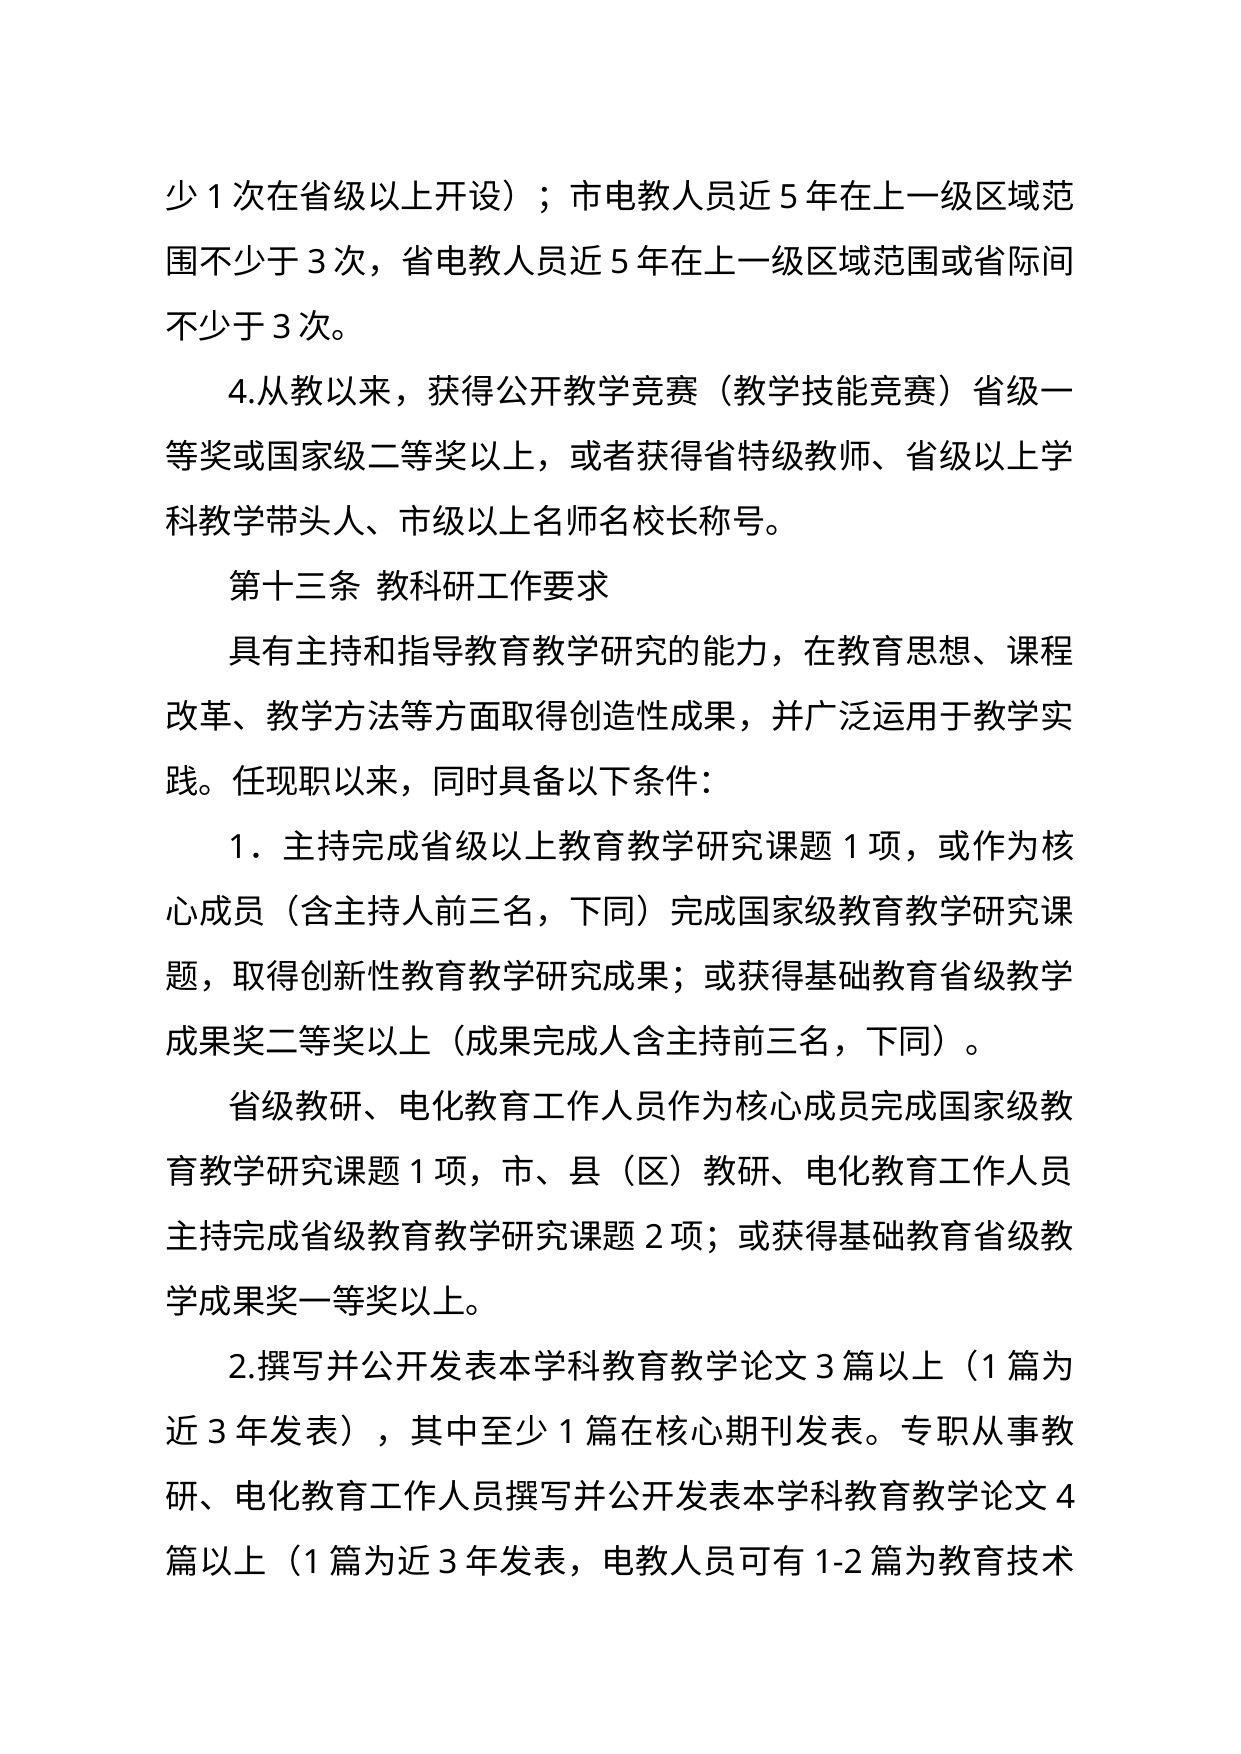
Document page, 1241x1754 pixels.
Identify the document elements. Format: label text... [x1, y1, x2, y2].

text 1．主持完成省级以上教育教学研究课题1项，或作为核心成员（含主持人前三名，下同）完成国家级教育教学研究课题，取得创新性教育教学研究成果；或获得基础教育省级教学成果奖二等奖以上（成果完成人含主持前三名，下同）。 [165, 812, 1075, 1072]
text 4.从教以来，获得公开教学竞赛（教学技能竞赛）省级一等奖或国家级二等奖以上，或者获得省特级教师、省级以上学科教学带头人、市级以上名师名校长称号。 [165, 357, 1075, 552]
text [165, 162, 1075, 357]
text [165, 1332, 1075, 1592]
text 第十三条 教科研工作要求 [165, 552, 1075, 617]
text 具有主持和指导教育教学研究的能力，在教育思想、课程改革、教学方法等方面取得创造性成果，并广泛运用于教学实践。任现职以来，同时具备以下条件： [165, 617, 1075, 812]
text 省级教研、电化教育工作人员作为核心成员完成国家级教育教学研究课题1项，市、县（区）教研、电化教育工作人员主持完成省级教育教学研究课题2项；或获得基础教育省级教学成果奖一等奖以上。 [165, 1072, 1075, 1332]
